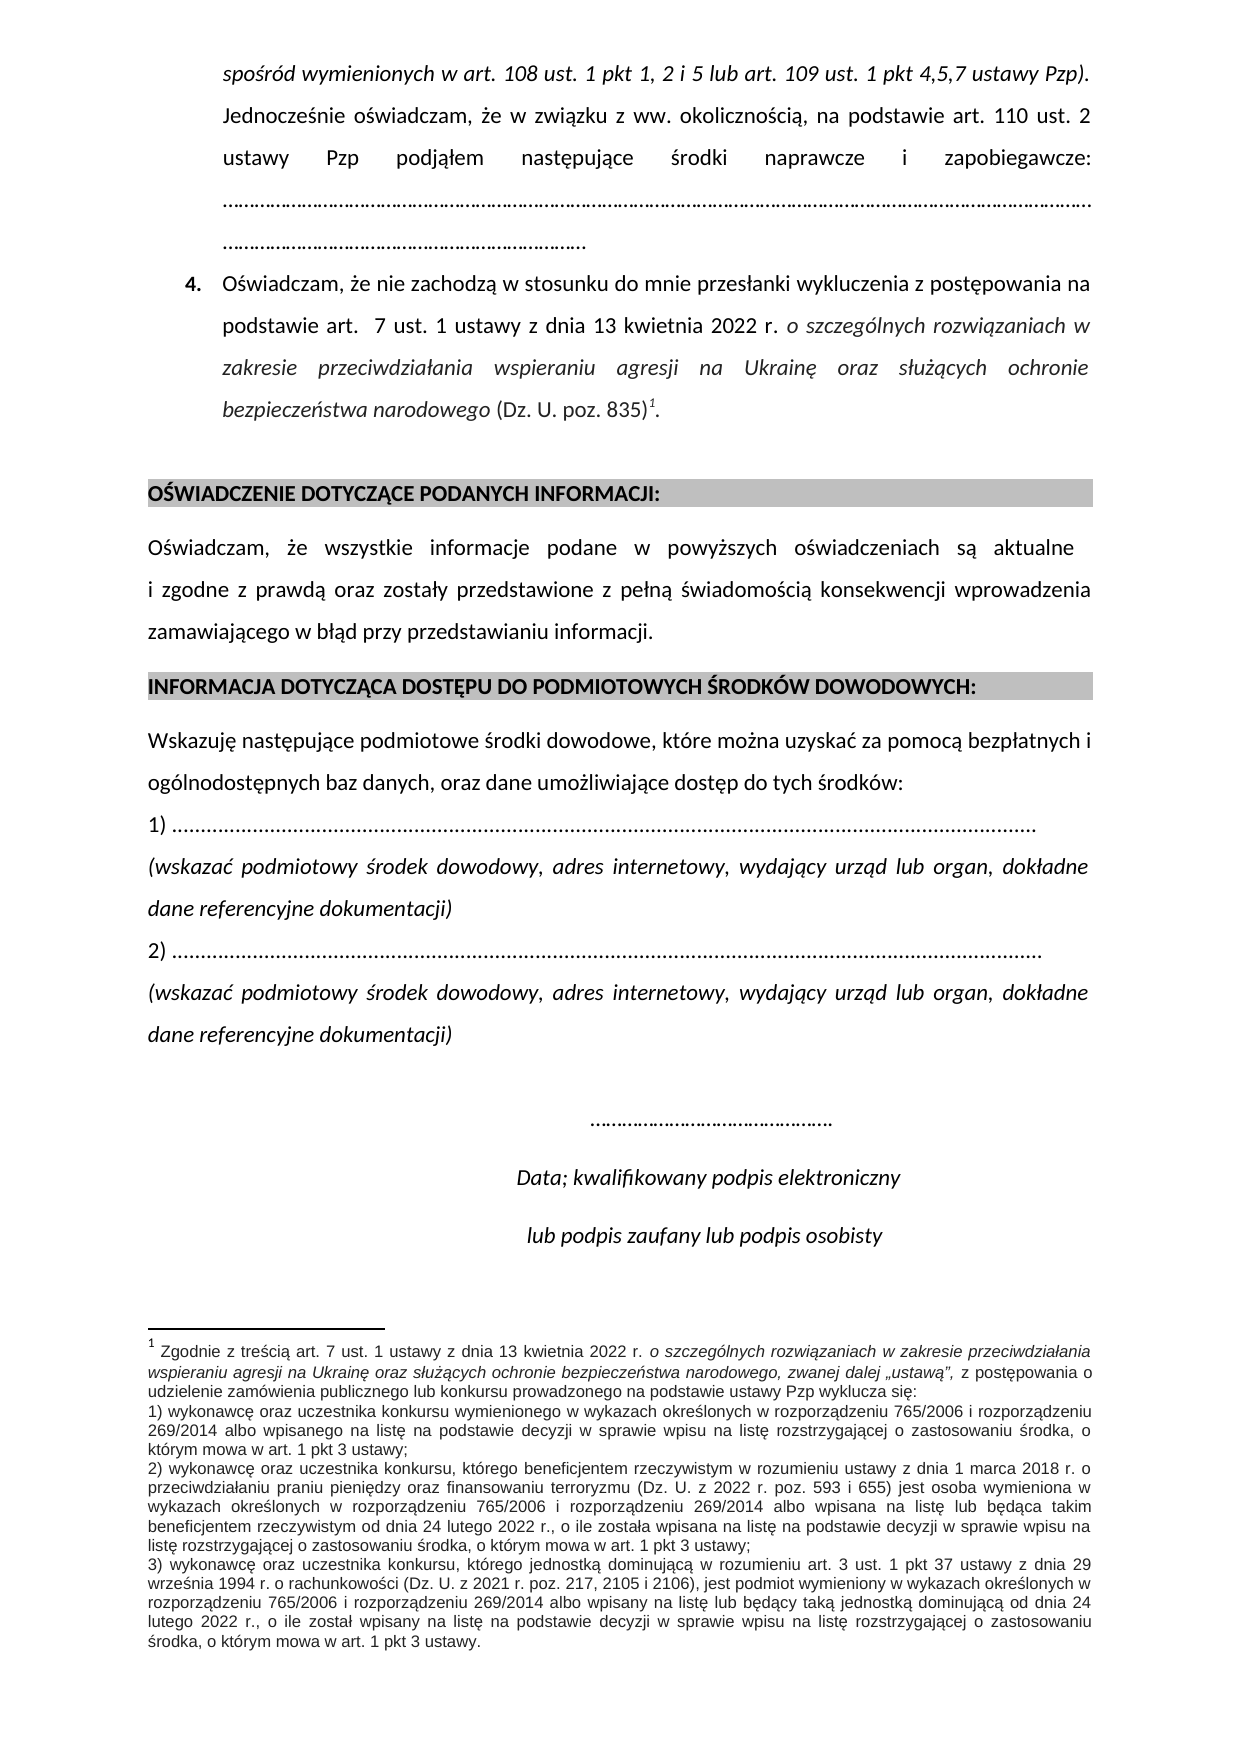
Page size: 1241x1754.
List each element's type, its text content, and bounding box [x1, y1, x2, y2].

text ………………………………………. [148, 1104, 1093, 1132]
text Wskazuję następujące podmiotowe środki dowodowe, które można uzyskać za pomocą bezpłatnych i ogólnodostępnych baz danych, oraz dane umożliwiające dostęp do tych środków: [148, 726, 1093, 796]
text INFORMACJA DOTYCZĄCA DOSTĘPU DO PODMIOTOWYCH ŚRODKÓW DOWODOWYCH: [148, 672, 1093, 700]
text OŚWIADCZENIE DOTYCZĄCE PODANYCH INFORMACJI: [148, 479, 1093, 507]
list Oświadczam, że nie zachodzą w stosunku do mnie przesłanki wykluczenia z postępowania na podstawie art. 7 ust. 1 ustawy z dnia 13 kwietnia 2022 r. o szczególnych rozwiązaniach w zakresie przeciwdziałania wspieraniu agresji na Ukrainę oraz służących ochronie bezpieczeństwa narodowego (Dz. U. poz. 835). [185, 269, 1093, 423]
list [185, 59, 1093, 255]
text 2) ....................................................................................................................................................... [148, 936, 1093, 964]
text lub podpis zaufany lub podpis osobisty [443, 1221, 1093, 1249]
text 1) ...................................................................................................................................................... [148, 810, 1093, 838]
text (wskazać podmiotowy środek dowodowy, adres internetowy, wydający urząd lub organ, dokładne dane referencyjne dokumentacji) [148, 852, 1093, 922]
text (wskazać podmiotowy środek dowodowy, adres internetowy, wydający urząd lub organ, dokładne dane referencyjne dokumentacji) [148, 978, 1093, 1048]
text Data; kwalifikowany podpis elektroniczny [148, 1163, 1093, 1191]
text Oświadczam, że wszystkie informacje podane w powyższych oświadczeniach są aktualne i zgodne z prawdą oraz zostały przedstawione z pełną świadomością konsekwencji wprowadzenia zamawiającego w błąd przy przedstawianiu informacji. [148, 533, 1093, 645]
